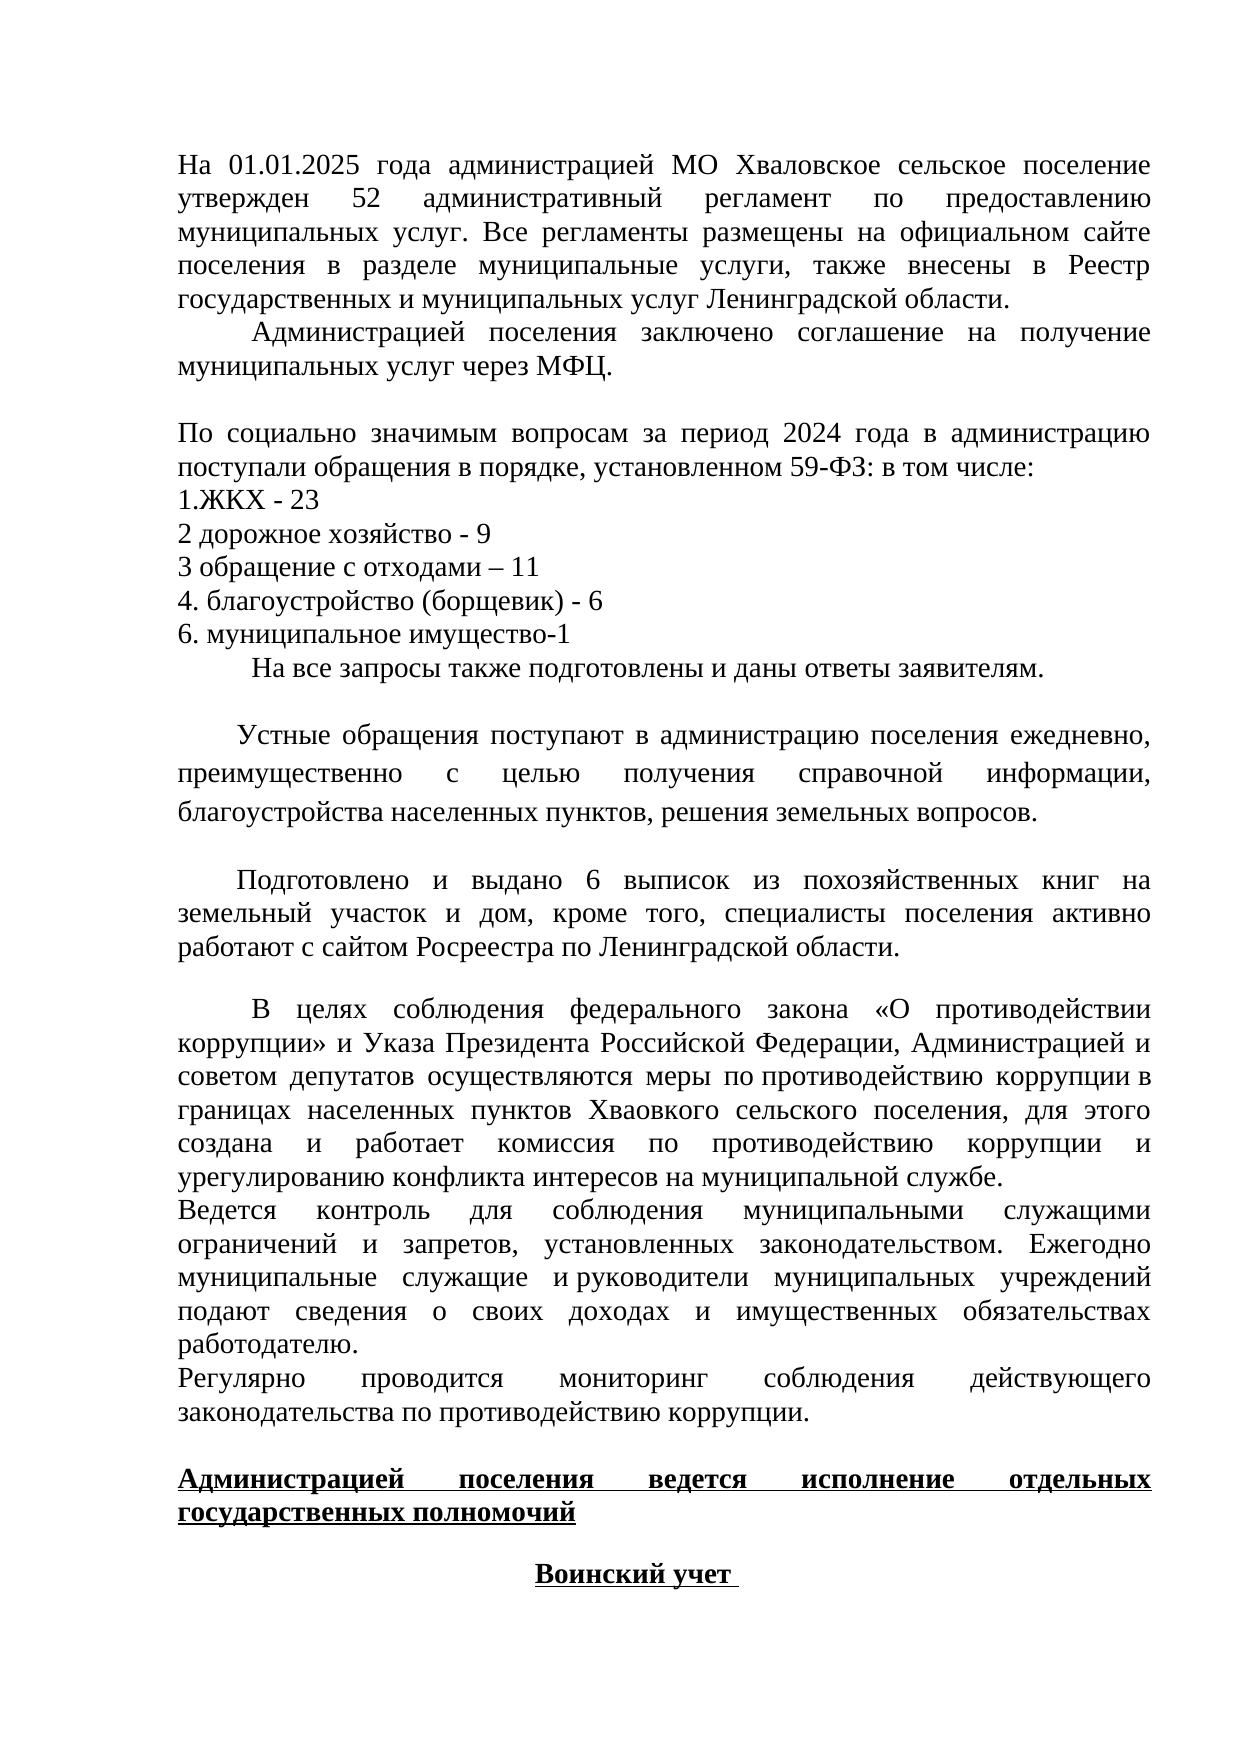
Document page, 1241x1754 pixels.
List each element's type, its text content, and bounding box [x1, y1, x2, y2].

text 1.ЖКХ - 23 [177, 482, 1152, 516]
text Подготовлено и выдано 6 выписок из похозяйственных книг на земельный участок и дом, кроме того, специалисты поселения активно работают с сайтом Росреестра по Ленинградской области. [177, 862, 1152, 962]
text Воинский учет [177, 1557, 1152, 1590]
text На 01.01.2025 года администрацией МО Хваловское сельское поселение утвержден 52 административный регламент по предоставлению муниципальных услуг. Все регламенты размещены на официальном сайте поселения в разделе муниципальные услуги, также внесены в Реестр государственных и муниципальных услуг Ленинградской области. [177, 147, 1152, 314]
text Ведется контроль для соблюдения муниципальными служащими ограничений и запретов, установленных законодательством. Ежегодно муниципальные служащие и руководители муниципальных учреждений подают сведения о своих доходах и имущественных обязательствах работодателю. [177, 1192, 1152, 1360]
text 6. муниципальное имущество-1 [177, 616, 1152, 650]
text Администрацией поселения ведется исполнение отдельных государственных полномочий [177, 1461, 1152, 1490]
text Администрацией поселения ведется исполнение отдельных государственных полномочий [177, 1491, 1152, 1528]
text 4. благоустройство (борщевик) - 6 [177, 583, 1152, 616]
text Администрацией поселения заключено соглашение на получение муниципальных услуг через МФЦ. [177, 314, 1152, 382]
text 3 обращение с отходами – 11 [177, 549, 1152, 583]
text По социально значимым вопросам за период 2024 года в администрацию поступали обращения в порядке, установленном 59-ФЗ: в том числе: [177, 415, 1152, 482]
text 2 дорожное хозяйство - 9 [177, 516, 1152, 549]
text Устные обращения поступают в администрацию поселения ежедневно, преимущественно с целью получения справочной информации, благоустройства населенных пунктов, решения земельных вопросов. [177, 717, 1152, 828]
text На все запросы также подготовлены и даны ответы заявителям. [177, 650, 1152, 683]
text В целях соблюдения федерального закона «О противодействии коррупции» и Указа Президента Российской Федерации, Администрацией и советом депутатов осуществляются меры по противодействию коррупции в границах населенных пунктов Хваовкого сельского поселения, для этого создана и работает комиссия по противодействию коррупции и урегулированию конфликта интересов на муниципальной службе. [177, 991, 1152, 1192]
text Регулярно проводится мониторинг соблюдения действующего законодательства по противодействию коррупции. [177, 1360, 1152, 1427]
